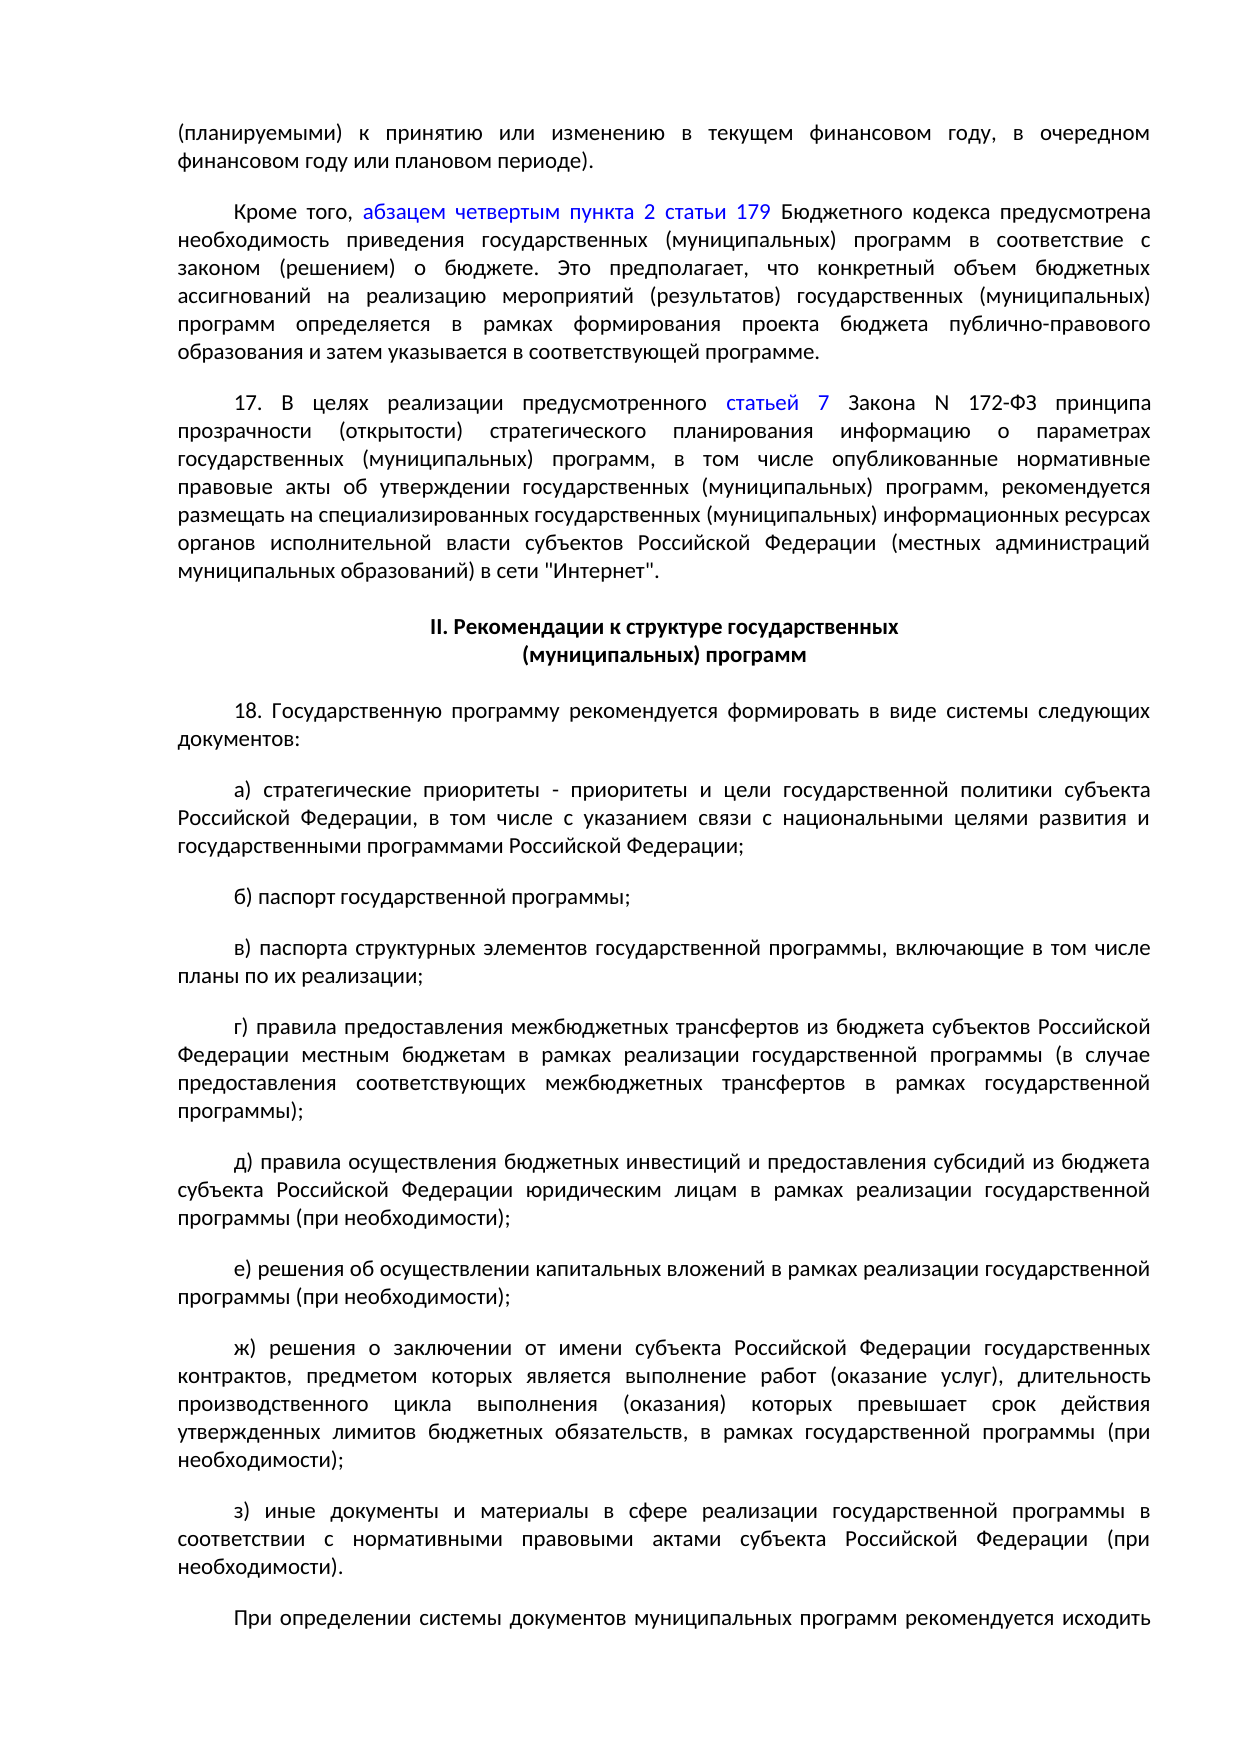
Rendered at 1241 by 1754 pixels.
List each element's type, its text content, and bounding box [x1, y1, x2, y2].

text е) решения об осуществлении капитальных вложений в рамках реализации государственной программы (при необходимости); [177, 1254, 1152, 1310]
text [177, 118, 1152, 174]
text а) стратегические приоритеты - приоритеты и цели государственной политики субъекта Российской Федерации, в том числе с указанием связи с национальными целями развития и государственными программами Российской Федерации; [177, 775, 1152, 859]
text б) паспорт государственной программы; [177, 882, 1152, 910]
title (муниципальных) программ [177, 640, 1152, 668]
title II. Рекомендации к структуре государственных [177, 612, 1152, 640]
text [177, 1603, 1152, 1631]
text з) иные документы и материалы в сфере реализации государственной программы в соответствии с нормативными правовыми актами субъекта Российской Федерации (при необходимости). [177, 1496, 1152, 1580]
text в) паспорта структурных элементов государственной программы, включающие в том числе планы по их реализации; [177, 933, 1152, 989]
text Кроме того, абзацем четвертым пункта 2 статьи 179 Бюджетного кодекса предусмотрена необходимость приведения государственных (муниципальных) программ в соответствие с законом (решением) о бюджете. Это предполагает, что конкретный объем бюджетных ассигнований на реализацию мероприятий (результатов) государственных (муниципальных) программ определяется в рамках формирования проекта бюджета публично-правового образования и затем указывается в соответствующей программе. [177, 197, 1152, 365]
text д) правила осуществления бюджетных инвестиций и предоставления субсидий из бюджета субъекта Российской Федерации юридическим лицам в рамках реализации государственной программы (при необходимости); [177, 1147, 1152, 1231]
text 17. В целях реализации предусмотренного статьей 7 Закона N 172-ФЗ принципа прозрачности (открытости) стратегического планирования информацию о параметрах государственных (муниципальных) программ, в том числе опубликованные нормативные правовые акты об утверждении государственных (муниципальных) программ, рекомендуется размещать на специализированных государственных (муниципальных) информационных ресурсах органов исполнительной власти субъектов Российской Федерации (местных администраций муниципальных образований) в сети "Интернет". [177, 388, 1152, 584]
text 18. Государственную программу рекомендуется формировать в виде системы следующих документов: [177, 696, 1152, 752]
text ж) решения о заключении от имени субъекта Российской Федерации государственных контрактов, предметом которых является выполнение работ (оказание услуг), длительность производственного цикла выполнения (оказания) которых превышает срок действия утвержденных лимитов бюджетных обязательств, в рамках государственной программы (при необходимости); [177, 1333, 1152, 1473]
text г) правила предоставления межбюджетных трансфертов из бюджета субъектов Российской Федерации местным бюджетам в рамках реализации государственной программы (в случае предоставления соответствующих межбюджетных трансфертов в рамках государственной программы); [177, 1012, 1152, 1124]
